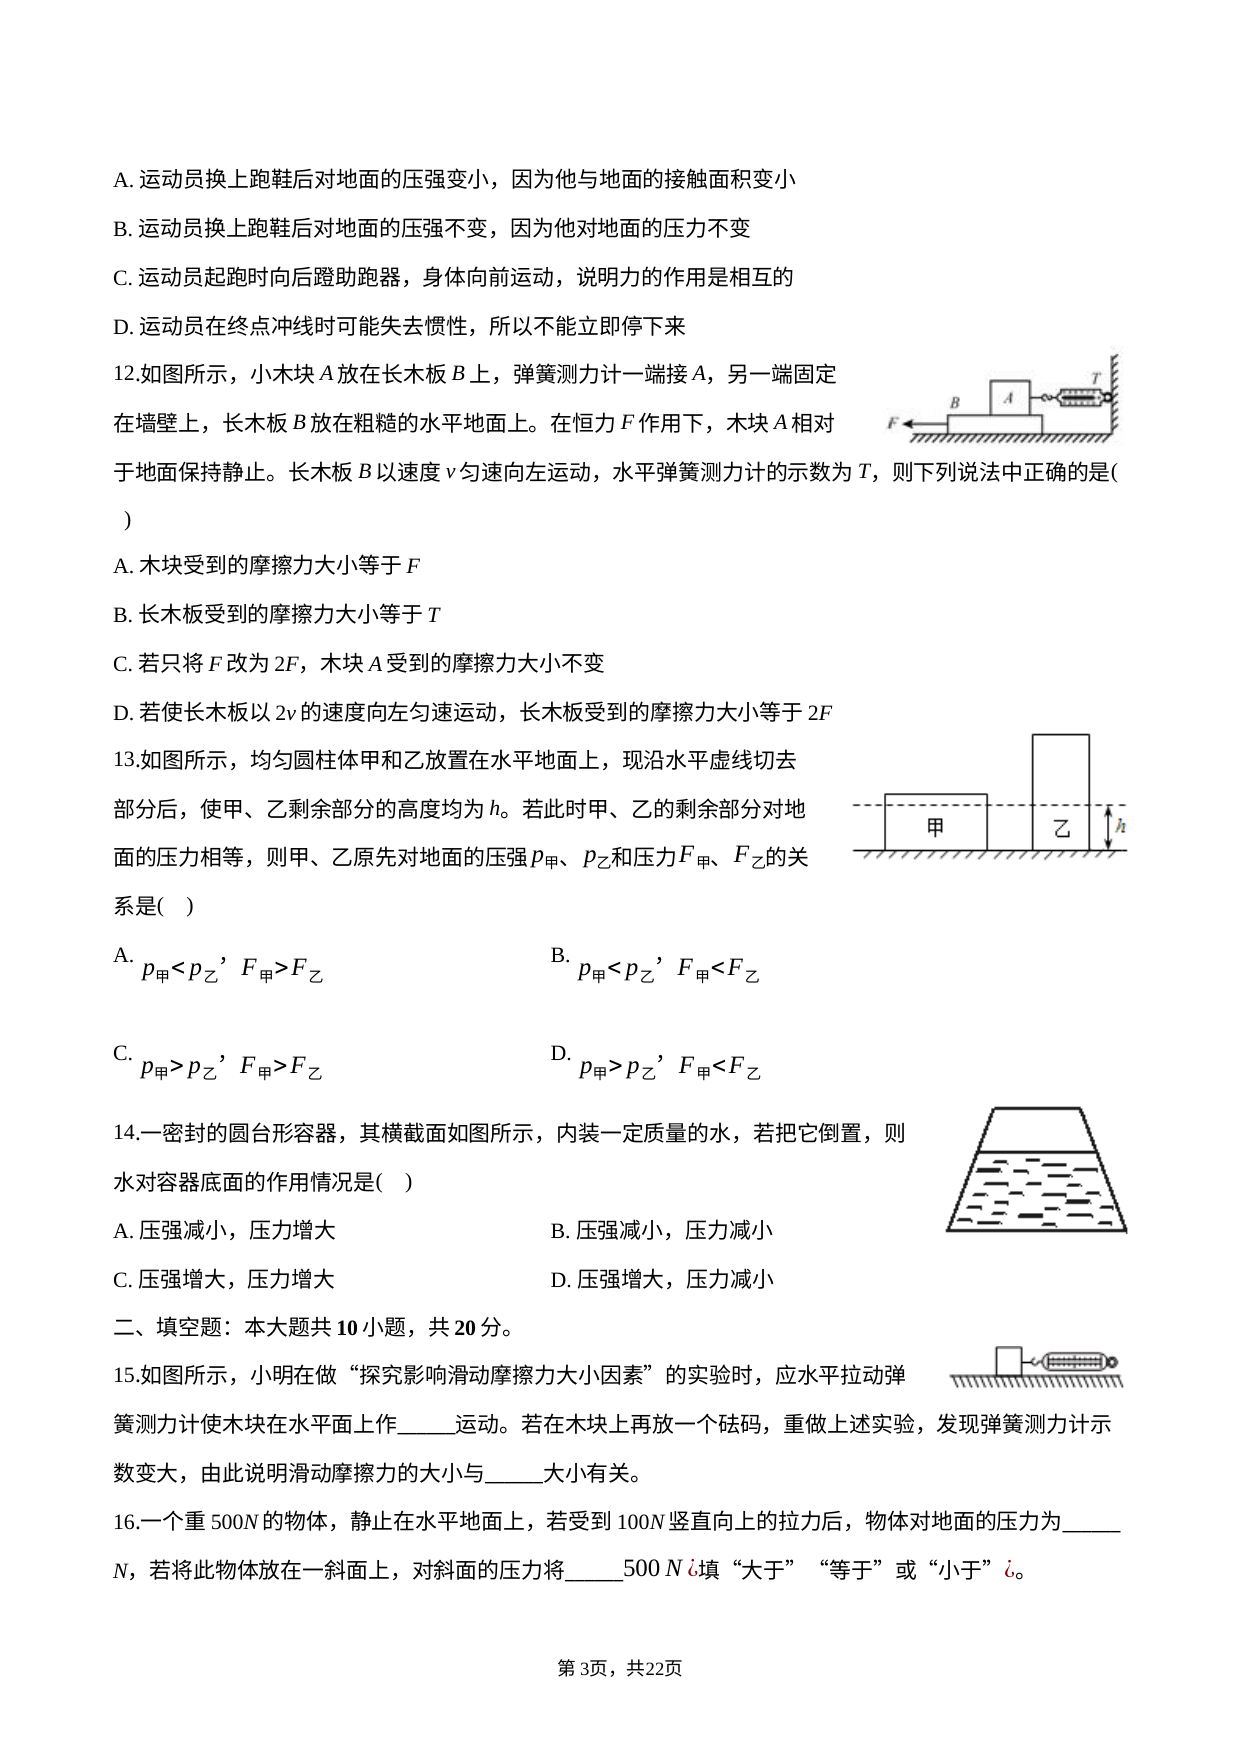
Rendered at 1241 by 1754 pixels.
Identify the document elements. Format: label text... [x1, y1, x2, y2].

picture [878, 345, 1128, 451]
text 二、填空题：本大题共10小题，共20分。 [113, 1309, 1127, 1342]
picture [850, 731, 1128, 861]
text A. 木块受到的摩擦力大小等于F B. 长木板受到的摩擦力大小等于T C. 若只将F改为2F，木块A受到的摩擦力大小不变 D. 若使长木板以2v的速度向左匀速运动，长木板受到的摩擦力大小等于2F [113, 548, 1127, 727]
text 16.一个重500N的物体，静止在水平地面上，若受到100N竖直向上的拉力后，物体对地面的压力为______ N，若将此物体放在一斜面上，对斜面的压力将______填“大于”“等于”或“小于”。 [113, 1504, 1127, 1585]
text A. ， B. ， C. ， D. ， [113, 937, 1127, 1099]
text A. 运动员换上跑鞋后对地面的压强变小，因为他与地面的接触面积变小 B. 运动员换上跑鞋后对地面的压强不变，因为他对地面的压力不变 C. 运动员起跑时向后蹬助跑器，身体向前运动，说明力的作用是相互的 D. 运动员在终点冲线时可能失去惯性，所以不能立即停下来 [113, 162, 1127, 341]
picture [943, 1104, 1128, 1234]
text 12.如图所示，小木块A放在长木板B上，弹簧测力计一端接A，另一端固定在墙壁上，长木板B放在粗糙的水平地面上。在恒力F作用下，木块A相对于地面保持静止。长木板B以速度v匀速向左运动，水平弹簧测力计的示数为T，则下列说法中正确的是( ) [113, 357, 1127, 535]
text 15.如图所示，小明在做“探究影响滑动摩擦力大小因素”的实验时，应水平拉动弹簧测力计使木块在水平面上作______运动。若在木块上再放一个砝码，重做上述实验，发现弹簧测力计示数变大，由此说明滑动摩擦力的大小与______大小有关。 [113, 1358, 1127, 1488]
text A. 压强减小，压力增大 B. 压强减小，压力减小 C. 压强增大，压力增大 D. 压强增大，压力减小 [113, 1212, 1127, 1294]
text 14.一密封的圆台形容器，其横截面如图所示，内装一定质量的水，若把它倒置，则水对容器底面的作用情况是( ) [113, 1115, 943, 1197]
text 13.如图所示，均匀圆柱体甲和乙放置在水平地面上，现沿水平虚线切去部分后，使甲、乙剩余部分的高度均为h。若此时甲、乙的剩余部分对地面的压力相等，则甲、乙原先对地面的压强、和压力、的关系是( ) [113, 742, 1127, 921]
picture [949, 1346, 1128, 1394]
